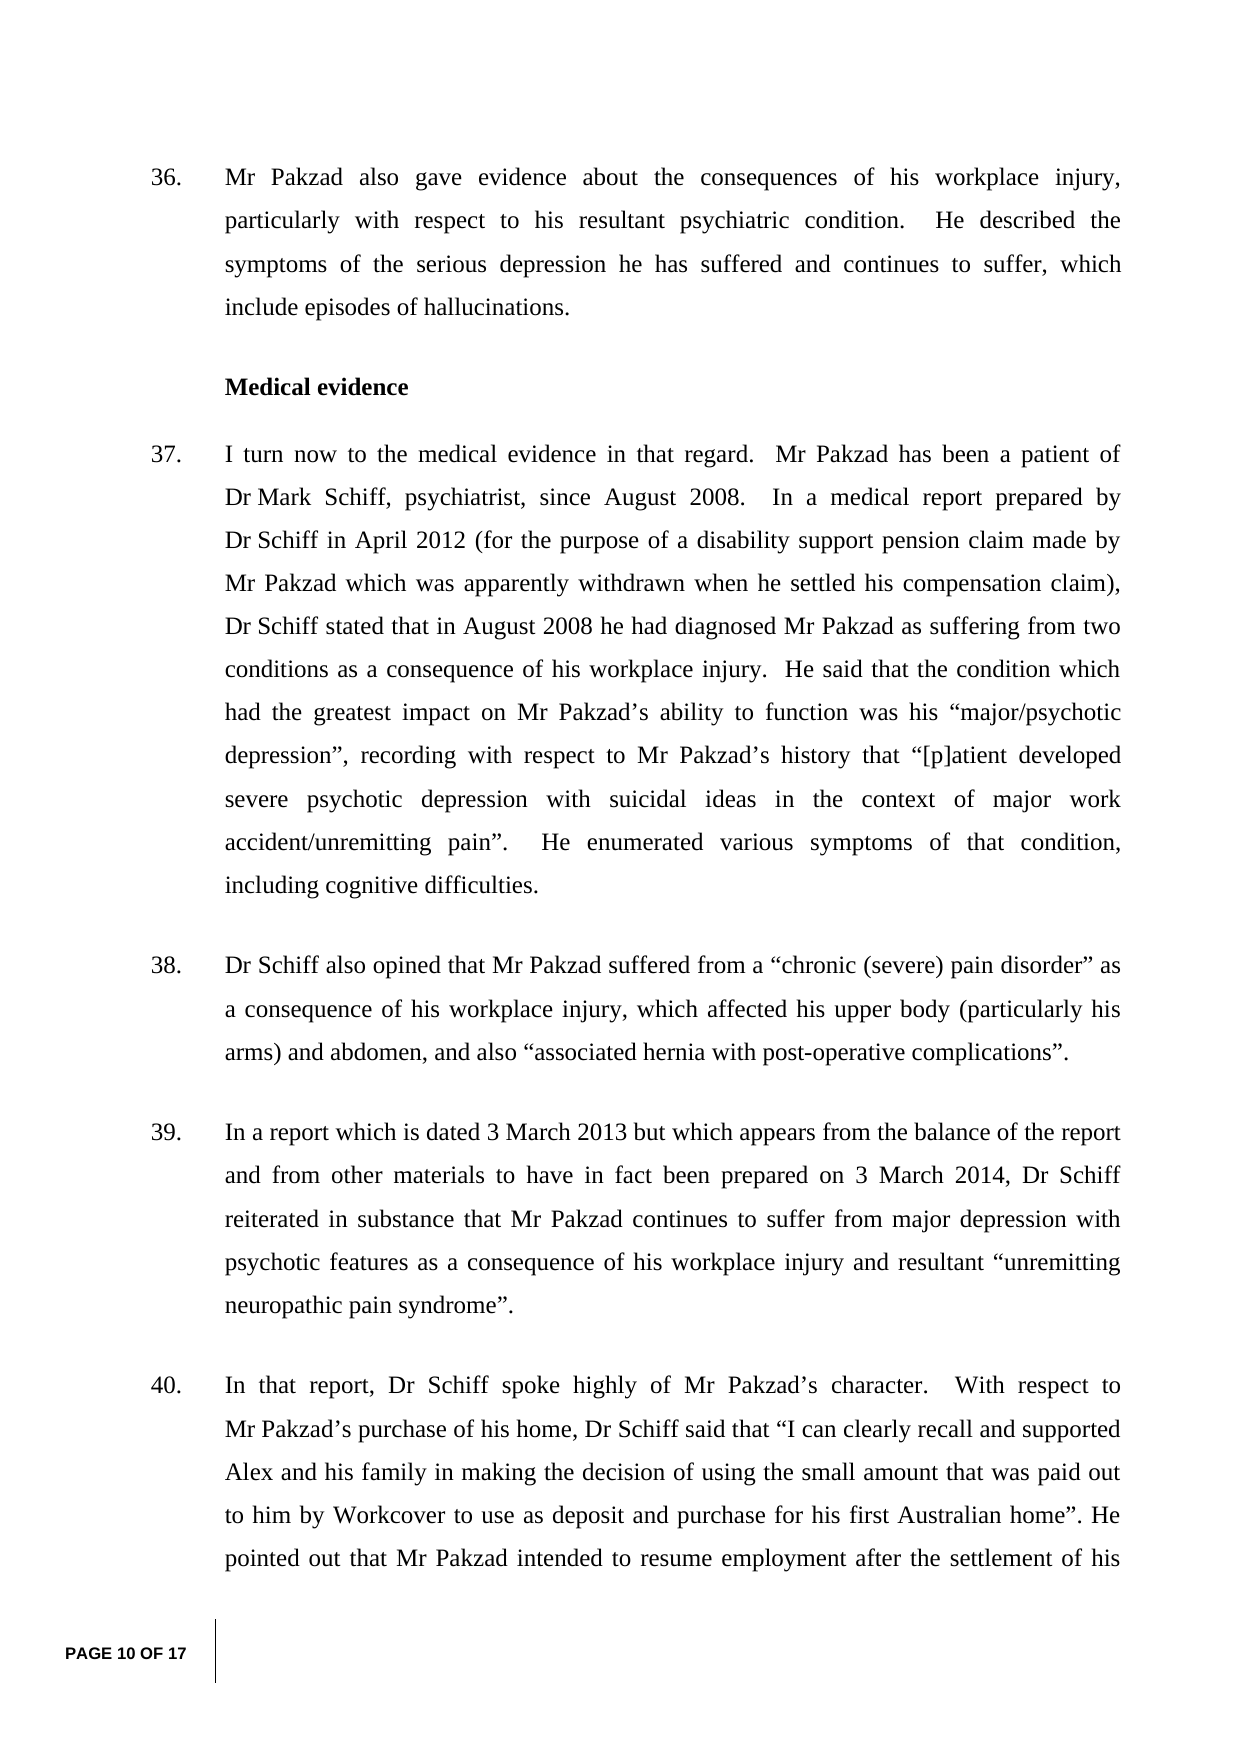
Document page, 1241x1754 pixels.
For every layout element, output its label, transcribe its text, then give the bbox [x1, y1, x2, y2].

list Dr Schiff also opined that Mr Pakzad suffered from a “chronic (severe) pain disorder” as a consequence of his workplace injury, which affected his upper body (particularly his arms) and abdomen, and also “associated hernia with post-operative complications”. [151, 951, 1122, 1066]
list In a report which is dated 3 March 2013 but which appears from the balance of the report and from other materials to have in fact been prepared on 3 March 2014, Dr Schiff reiterated in substance that Mr Pakzad continues to suffer from major depression with psychotic features as a consequence of his workplace injury and resultant “unremitting neuropathic pain syndrome”. [151, 1117, 1122, 1319]
subtitle Medical evidence [224, 372, 1122, 401]
list Mr Pakzad also gave evidence about the consequences of his workplace injury, particularly with respect to his resultant psychiatric condition. He described the symptoms of the serious depression he has suffered and continues to suffer, which include episodes of hallucinations. [151, 162, 1122, 321]
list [151, 1371, 1122, 1572]
list I turn now to the medical evidence in that regard. Mr Pakzad has been a patient of Dr Mark Schiff, psychiatrist, since August 2008. In a medical report prepared by Dr Schiff in April 2012 (for the purpose of a disability support pension claim made by Mr Pakzad which was apparently withdrawn when he settled his compensation claim), Dr Schiff stated that in August 2008 he had diagnosed Mr Pakzad as suffering from two conditions as a consequence of his workplace injury. He said that the condition which had the greatest impact on Mr Pakzad’s ability to function was his “major/psychotic depression”, recording with respect to Mr Pakzad’s history that “[p]atient developed severe psychotic depression with suicidal ideas in the context of major work accident/unremitting pain”. He enumerated various symptoms of that condition, including cognitive difficulties. [151, 439, 1122, 899]
